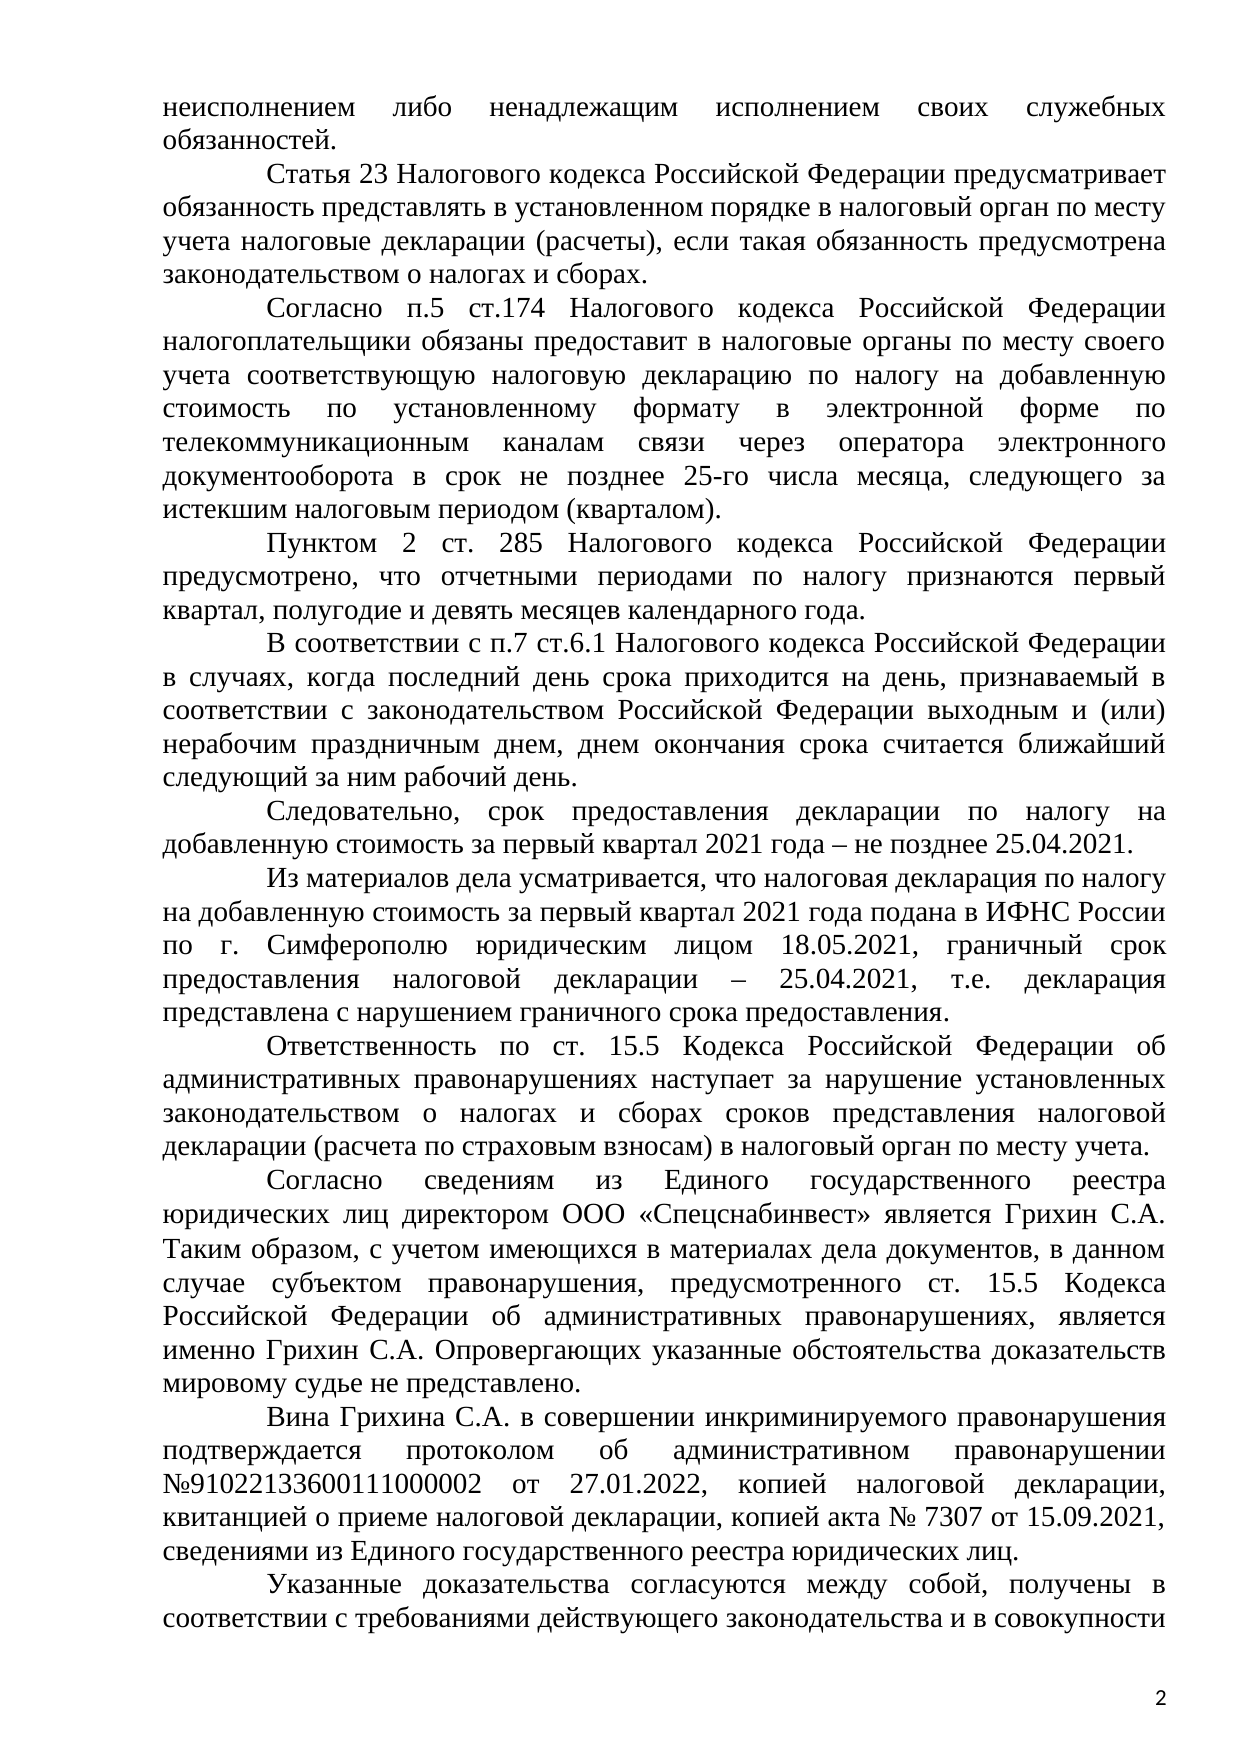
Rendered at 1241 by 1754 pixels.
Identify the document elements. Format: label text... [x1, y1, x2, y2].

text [162, 1567, 1167, 1634]
text Следовательно, срок предоставления декларации по налогу на добавленную стоимость за первый квартал 2021 года – не позднее 25.04.2021. [162, 793, 1167, 860]
text Пунктом 2 ст. 285 Налогового кодекса Российской Федерации предусмотрено, что отчетными периодами по налогу признаются первый квартал, полугодие и девять месяцев календарного года. [162, 525, 1167, 625]
text Ответственность по ст. 15.5 Кодекса Российской Федерации об административных правонарушениях наступает за нарушение установленных законодательством о налогах и сборах сроков представления налоговой декларации (расчета по страховым взносам) в налоговый орган по месту учета. [162, 1028, 1167, 1162]
text В соответствии с п.7 ст.6.1 Налогового кодекса Российской Федерации в случаях, когда последний день срока приходится на день, признаваемый в соответствии с законодательством Российской Федерации выходным и (или) нерабочим праздничным днем, днем окончания срока считается ближайший следующий за ним рабочий день. [162, 625, 1167, 793]
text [162, 89, 1167, 156]
text Статья 23 Налогового кодекса Российской Федерации предусматривает обязанность представлять в установленном порядке в налоговый орган по месту учета налоговые декларации (расчеты), если такая обязанность предусмотрена законодательством о налогах и сборах. [162, 156, 1167, 290]
text Согласно п.5 ст.174 Налогового кодекса Российской Федерации налогоплательщики обязаны предоставит в налоговые органы по месту своего учета соответствующую налоговую декларацию по налогу на добавленную стоимость по установленному формату в электронной форме по телекоммуникационным каналам связи через оператора электронного документооборота в срок не позднее 25-го числа месяца, следующего за истекшим налоговым периодом (кварталом). [162, 290, 1167, 525]
text Вина Грихина С.А. в совершении инкриминируемого правонарушения подтверждается протоколом об административном правонарушении №91022133600111000002 от 27.01.2022, копией налоговой декларации, квитанцией о приеме налоговой декларации, копией акта № 7307 от 15.09.2021, сведениями из Единого государственного реестра юридических лиц. [162, 1399, 1167, 1567]
text Из материалов дела усматривается, что налоговая декларация по налогу на добавленную стоимость за первый квартал 2021 года подана в ИФНС России по г. Симферополю юридическим лицом 18.05.2021, граничный срок предоставления налоговой декларации – 25.04.2021, т.е. декларация представлена с нарушением граничного срока предоставления. [162, 860, 1167, 1028]
text Согласно сведениям из Единого государственного реестра юридических лиц директором ООО «Спецснабинвест» является Грихин С.А. Таким образом, с учетом имеющихся в материалах дела документов, в данном случае субъектом правонарушения, предусмотренного ст. 15.5 Кодекса Российской Федерации об административных правонарушениях, является именно Грихин С.А. Опровергающих указанные обстоятельства доказательств мировому судье не представлено. [162, 1162, 1167, 1399]
